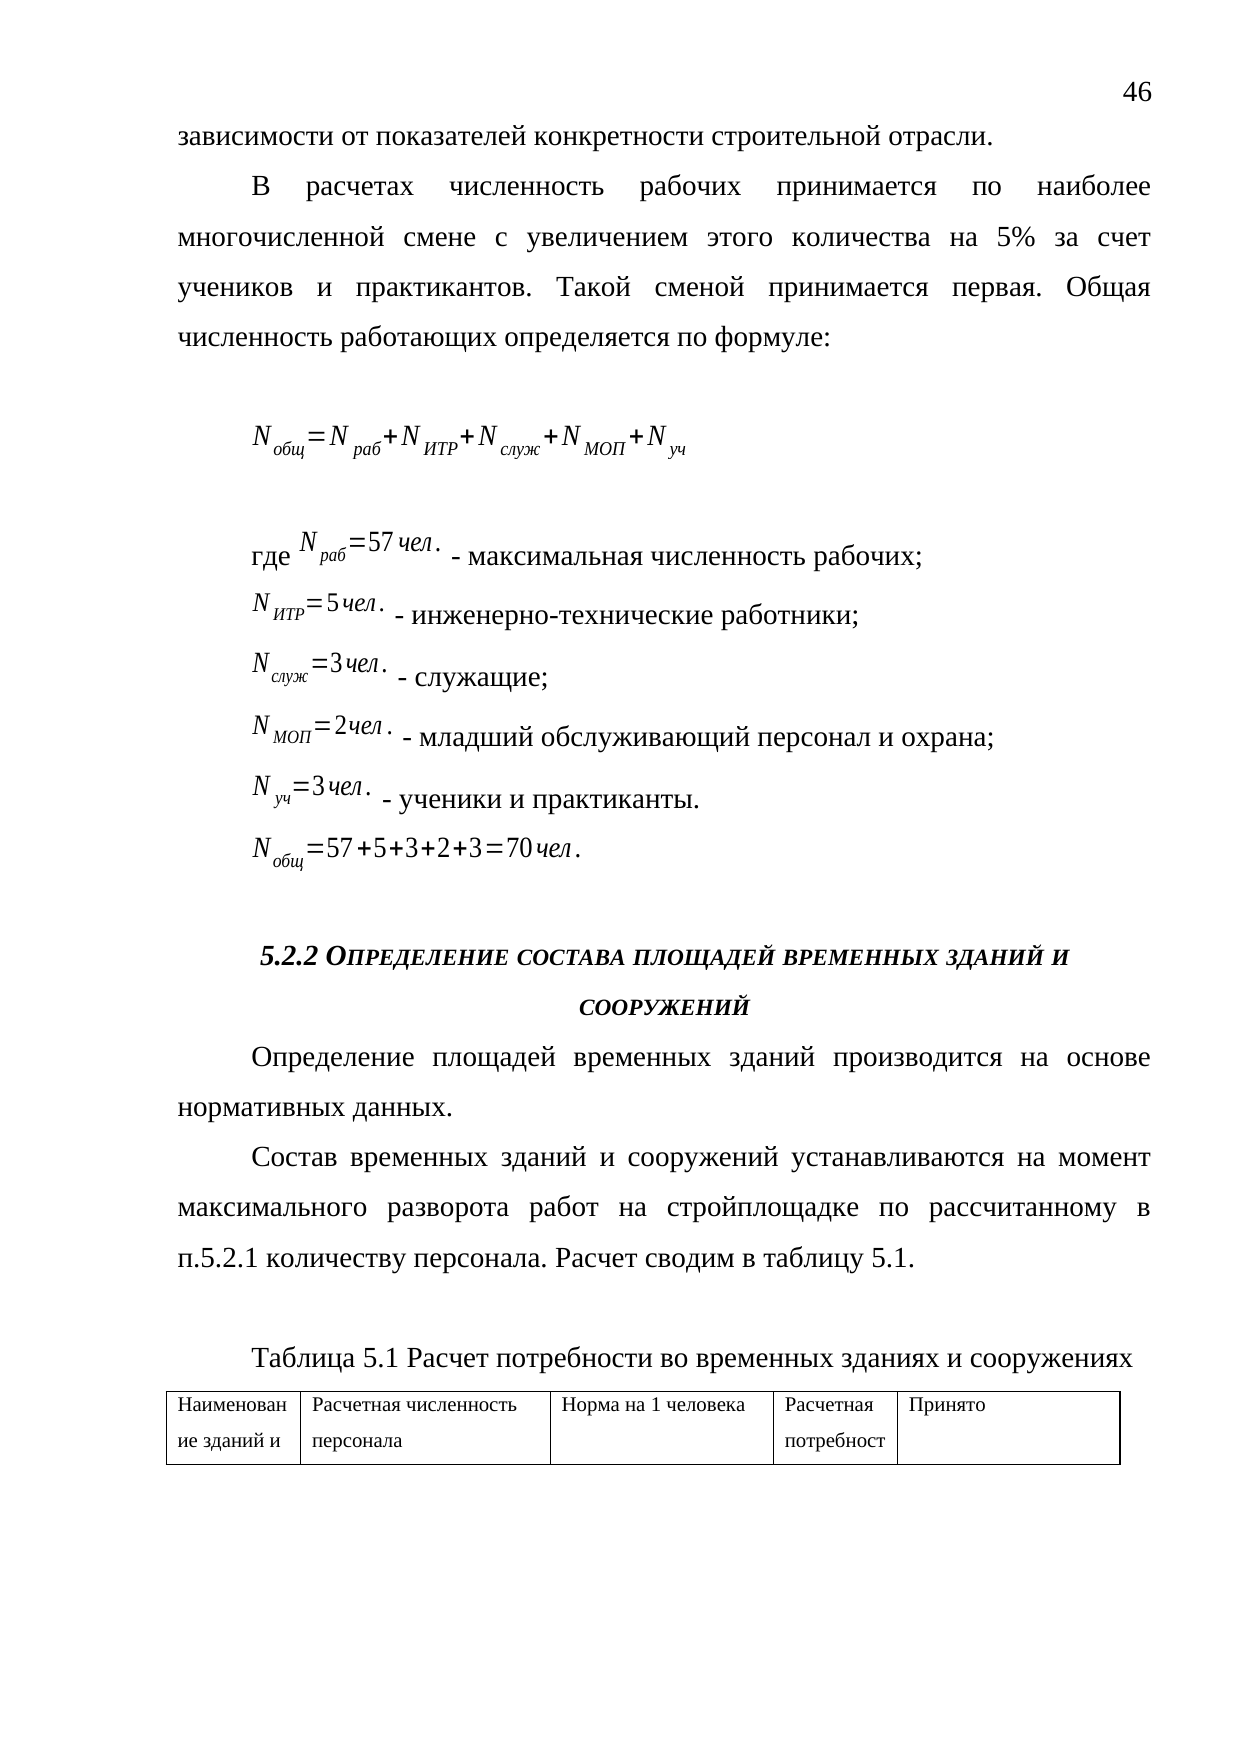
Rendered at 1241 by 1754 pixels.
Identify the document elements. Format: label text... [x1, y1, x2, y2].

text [177, 118, 1152, 152]
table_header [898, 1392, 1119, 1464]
text Состав временных зданий и сооружений устанавливаются на момент максимального разворота работ на стройплощадке по рассчитанному в п.5.2.1 количеству персонала. Расчет сводим в таблицу 5.1. [177, 1139, 1152, 1273]
text - ученики и практиканты. [177, 770, 1152, 815]
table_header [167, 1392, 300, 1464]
text Таблица 5.1 Расчет потребности во временных зданиях и сооружениях [177, 1341, 1152, 1374]
text - инженерно-технические работники; [177, 588, 1152, 630]
text В расчетах численность рабочих принимается по наиболее многочисленной смене с увеличением этого количества на 5% за счет учеников и практикантов. Такой сменой принимается первая. Общая численность работающих определяется по формуле: [177, 168, 1152, 353]
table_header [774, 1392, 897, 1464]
text где - максимальная численность рабочих; [177, 526, 1152, 571]
text Определение площадей временных зданий производится на основе нормативных данных. [177, 1039, 1152, 1122]
text - младший обслуживающий персонал и охрана; [177, 709, 1152, 753]
text - служащие; [177, 647, 1152, 692]
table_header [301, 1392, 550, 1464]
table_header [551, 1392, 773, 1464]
subtitle 5.2.2 Определение состава площадей временных зданий и сооружений [177, 938, 1152, 1022]
